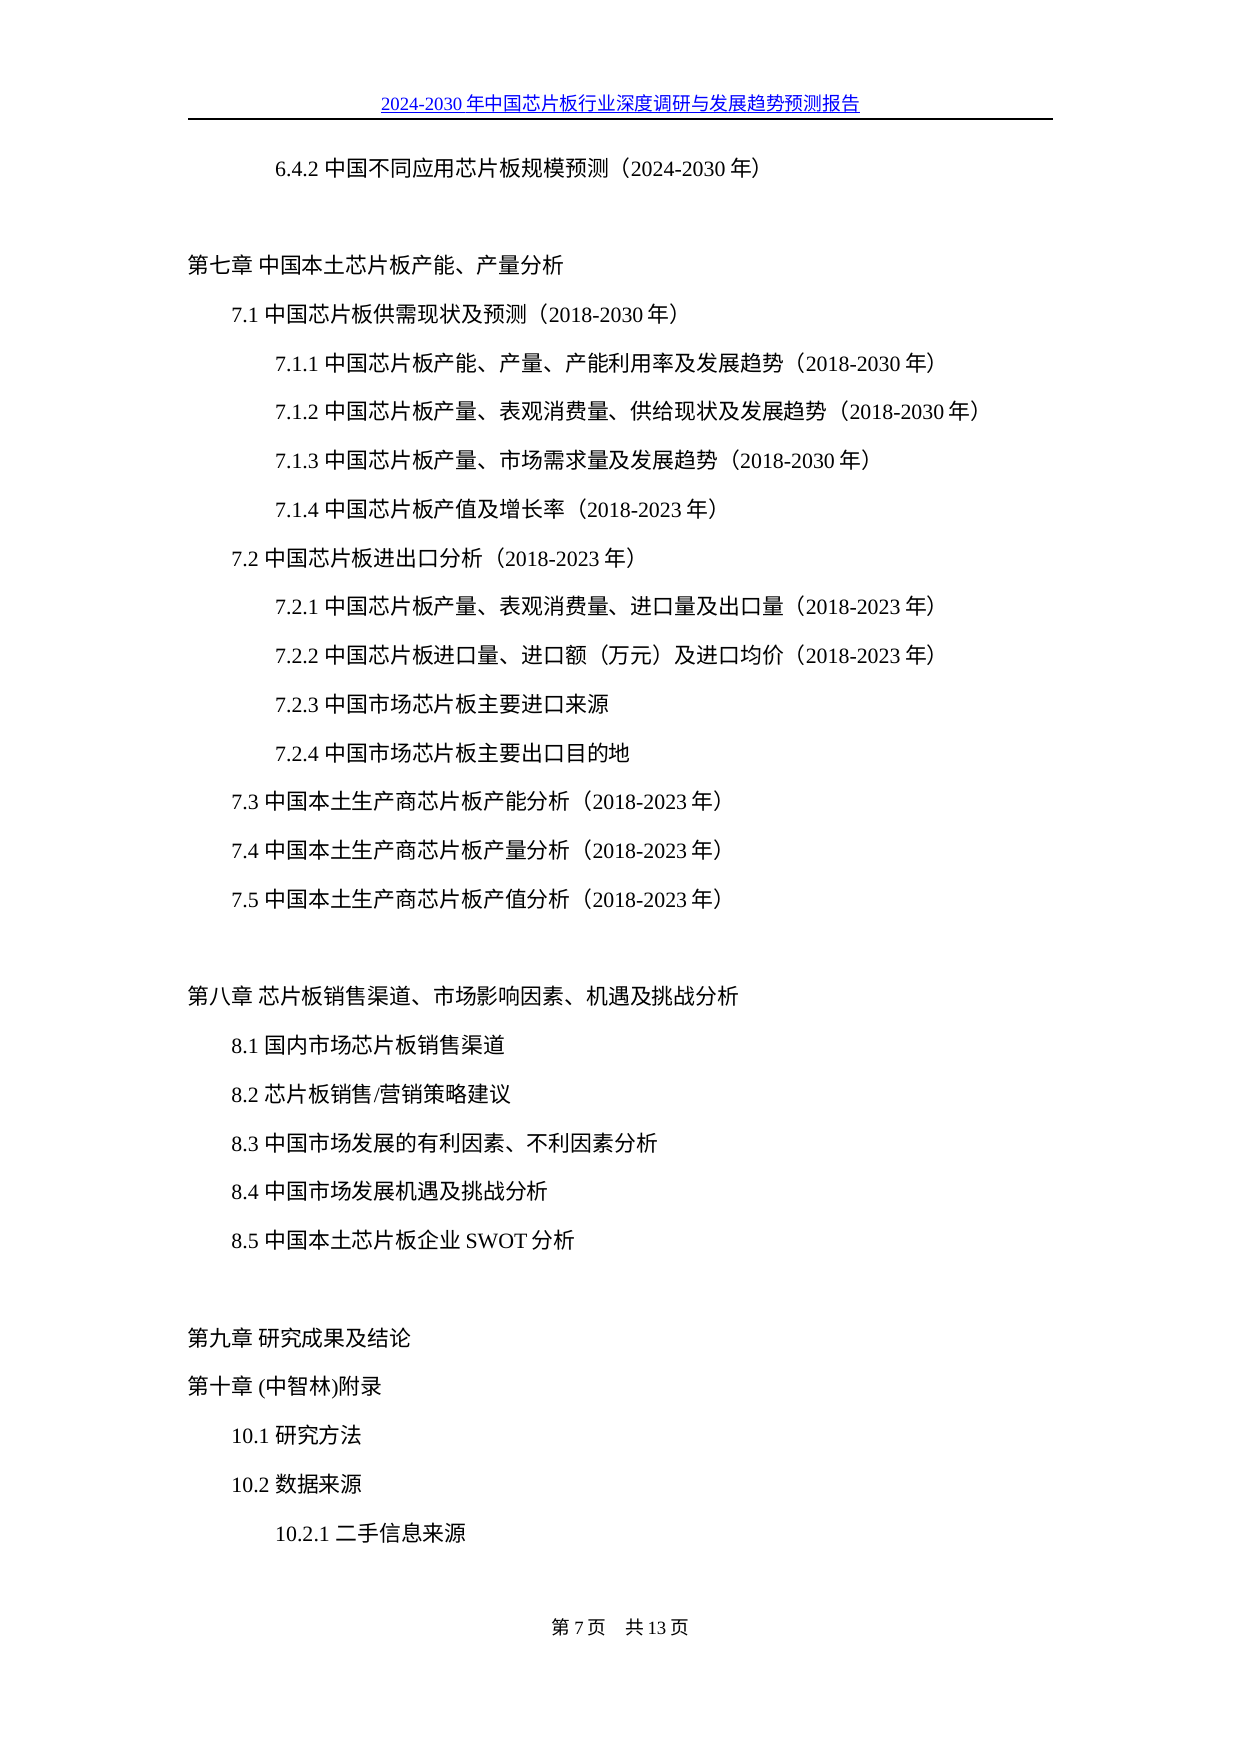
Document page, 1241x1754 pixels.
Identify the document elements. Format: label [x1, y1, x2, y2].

text [187, 150, 1053, 1548]
